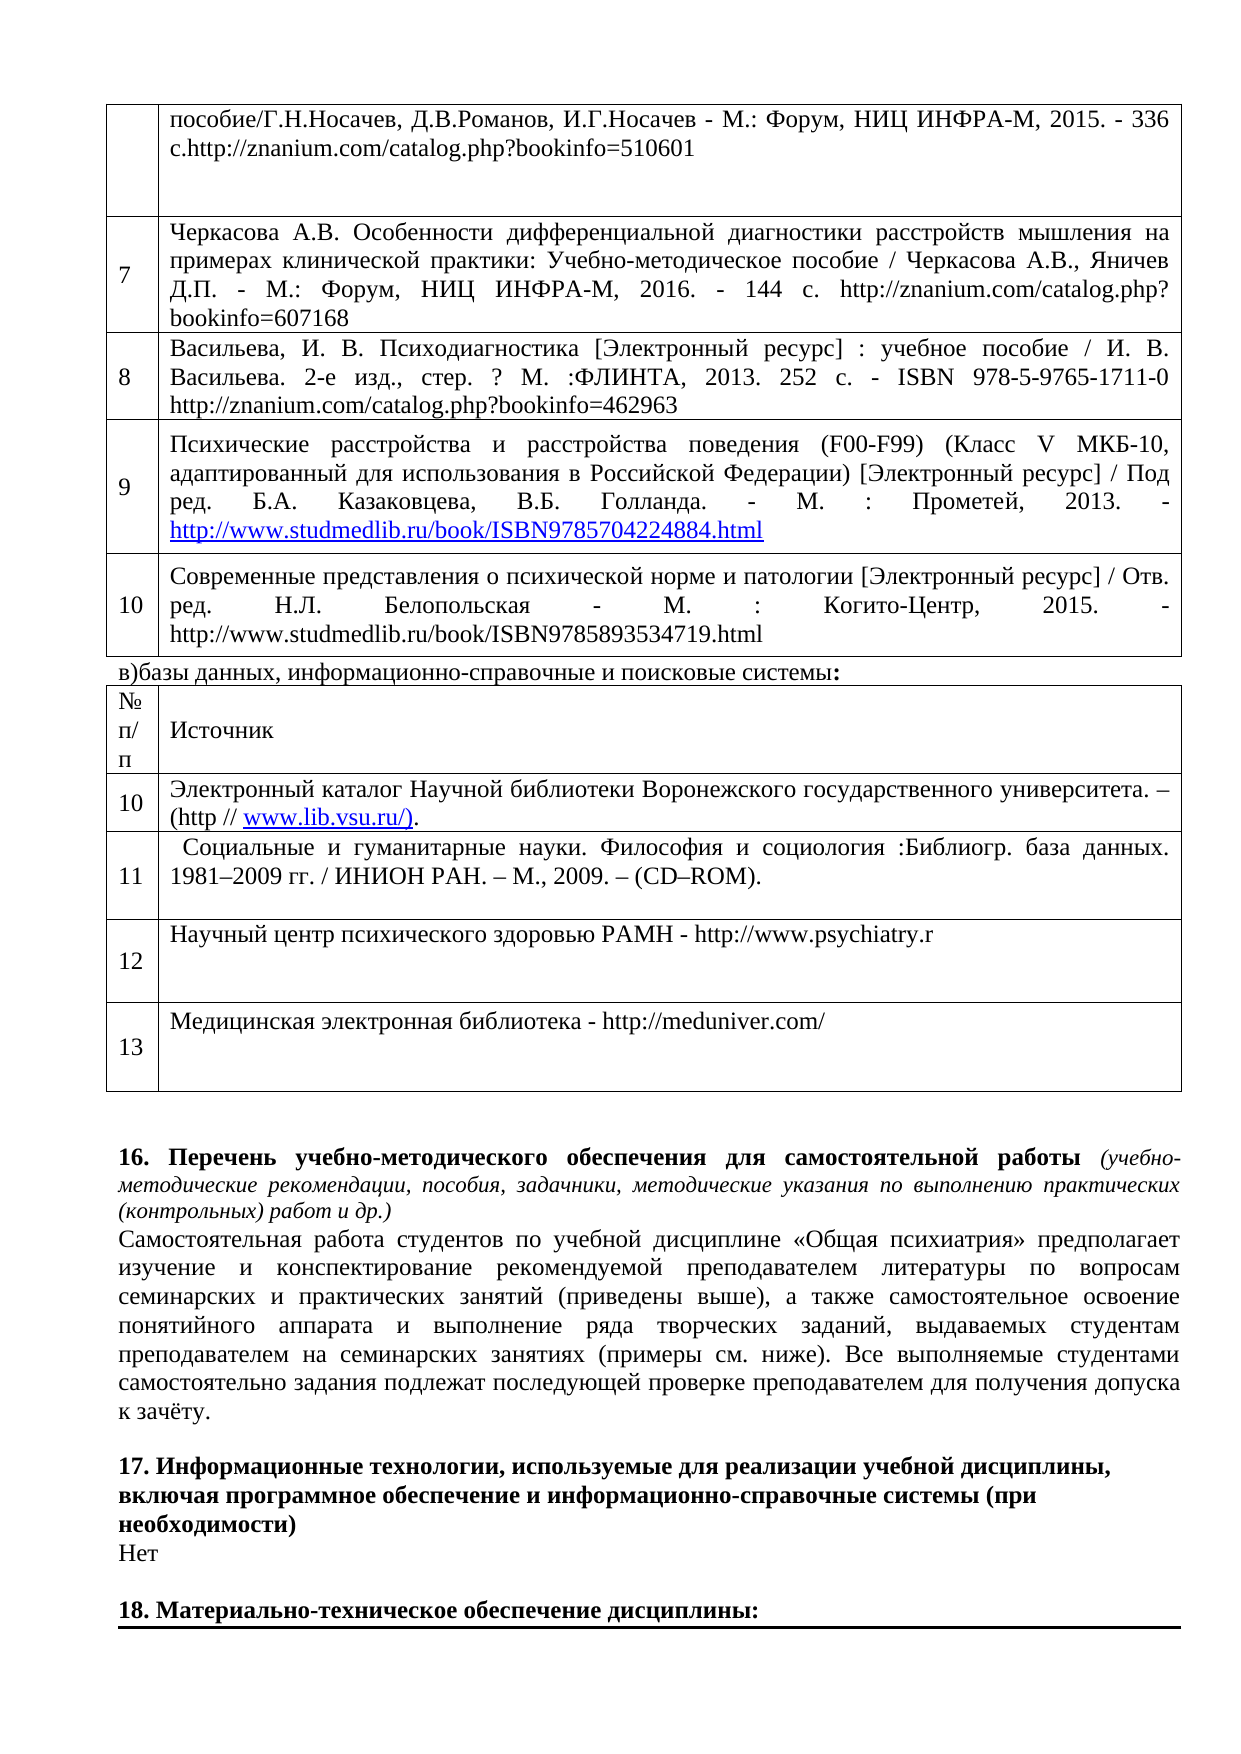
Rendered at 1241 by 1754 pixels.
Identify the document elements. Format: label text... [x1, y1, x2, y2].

table_cell Васильева, И. В. Психодиагностика [Электронный ресурс] : учебное пособие / И. В. Васильева. 2-е изд., стер. ? М. :ФЛИНТА, 2013. 252 с. - ISBN 978-5-9765-1711-0 http://znanium.com/catalog.php?bookinfo=462963 [159, 333, 1181, 419]
table_cell Психические расстройства и расстройства поведения (F00-F99) (Класс V МКБ-10, адаптированный для использования в Российской Федерации) [Электронный ресурс] / Под ред. Б.А. Казаковцева, В.Б. Голланда. - М. : Прометей, 2013. - http://www.studmedlib.ru/book/ISBN9785704224884.html [159, 420, 1181, 553]
table_cell 12 [107, 920, 158, 1002]
table_cell 10 [107, 554, 158, 656]
table_cell 7 [107, 217, 158, 332]
text 16. Перечень учебно-методического обеспечения для самостоятельной работы (учебно-методические рекомендации, пособия, задачники, методические указания по выполнению практических (контрольных) работ и др.) [118, 1142, 1181, 1224]
table_cell Черкасова А.В. Особенности дифференциальной диагностики расстройств мышления на примерах клинической практики: Учебно-методическое пособие / Черкасова А.В., Яничев Д.П. - М.: Форум, НИЦ ИНФРА-М, 2016. - 144 с. http://znanium.com/catalog.php?bookinfo=607168 [159, 217, 1181, 332]
table_cell Научный центр психического здоровью РАМН - http://www.psychiatry.r [159, 920, 1181, 1002]
table_header № п/п [107, 686, 158, 773]
table_cell 9 [107, 420, 158, 553]
table_cell Электронный каталог Научной библиотеки Воронежского государственного университета. – (http // www.lib.vsu.ru/). [159, 774, 1181, 831]
table_cell 10 [107, 774, 158, 831]
text 17. Информационные технологии, используемые для реализации учебной дисциплины, включая программное обеспечение и информационно-справочные системы (при необходимости) [118, 1451, 1181, 1538]
text в)базы данных, информационно-справочные и поисковые системы: [118, 657, 1181, 685]
table_cell 11 [107, 832, 158, 918]
table_cell Социальные и гуманитарные науки. Философия и социология :Библиогр. база данных. 1981–2009 гг. / ИНИОН РАН. – М., 2009. – (CD–ROM). [159, 832, 1181, 918]
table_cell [159, 105, 1181, 216]
table_cell 13 [107, 1003, 158, 1091]
table_cell 6 [107, 105, 158, 216]
text Самостоятельная работа студентов по учебной дисциплине «Общая психиатрия» предполагает изучение и конспектирование рекомендуемой преподавателем литературы по вопросам семинарских и практических занятий (приведены выше), а также самостоятельное освоение понятийного аппарата и выполнение ряда творческих заданий, выдаваемых студентам преподавателем на семинарских занятиях (примеры см. ниже). Все выполняемые студентами самостоятельно задания подлежат последующей проверке преподавателем для получения допуска к зачёту. [118, 1224, 1181, 1425]
table_cell Современные представления о психической норме и патологии [Электронный ресурс] / Отв. ред. Н.Л. Белопольская - М. : Когито-Центр, 2015. - http://www.studmedlib.ru/book/ISBN9785893534719.html [159, 554, 1181, 656]
table_cell Медицинская электронная библиотека - http://meduniver.com/ [159, 1003, 1181, 1091]
table_header Источник [159, 686, 1181, 773]
text 18. Материально-техническое обеспечение дисциплины: [118, 1595, 1181, 1626]
table_cell 8 [107, 333, 158, 419]
text Нет [118, 1538, 1181, 1566]
